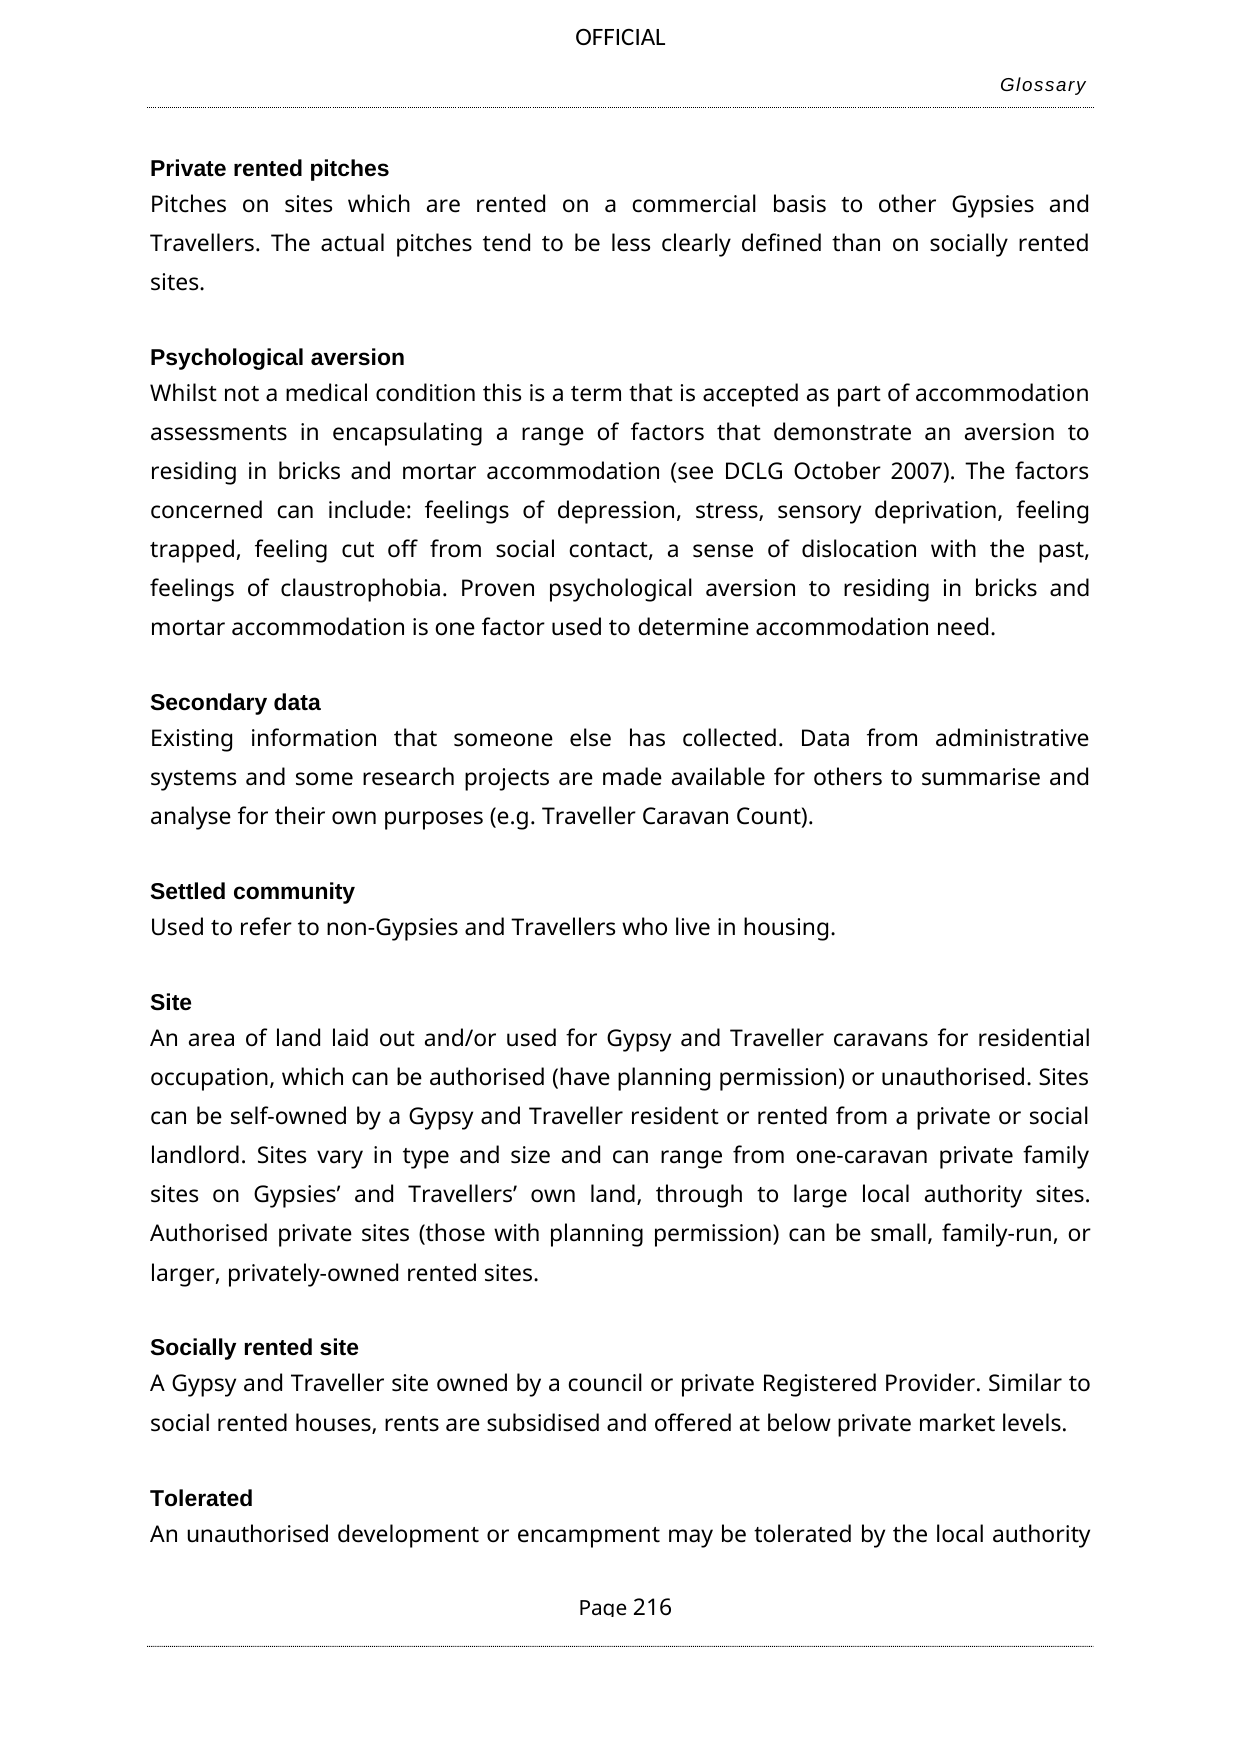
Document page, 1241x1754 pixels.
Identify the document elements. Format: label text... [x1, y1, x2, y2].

subtitle Tolerated [150, 1484, 1186, 1511]
subtitle Settled community [150, 878, 1186, 904]
text Pitches on sites which are rented on a commercial basis to other Gypsies and Travellers. The actual pitches tend to be less clearly defined than on socially rented sites. [150, 187, 1091, 297]
subtitle Socially rented site [150, 1334, 1186, 1361]
subtitle Psychological aversion [150, 343, 1186, 370]
subtitle Site [150, 989, 1186, 1016]
text Used to refer to non-Gypsies and Travellers who live in housing. [150, 911, 1186, 942]
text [150, 1517, 1091, 1549]
text Whilst not a medical condition this is a term that is accepted as part of accommodation assessments in encapsulating a range of factors that demonstrate an aversion to residing in bricks and mortar accommodation (see DCLG October 2007). The factors concerned can include: feelings of depression, stress, sensory deprivation, feeling trapped, feeling cut off from social contact, a sense of dislocation with the past, feelings of claustrophobia. Proven psychological aversion to residing in bricks and mortar accommodation is one factor used to determine accommodation need. [150, 377, 1091, 642]
subtitle Secondary data [150, 689, 1186, 715]
subtitle Private rented pitches [150, 154, 1186, 181]
text Existing information that someone else has collected. Data from administrative systems and some research projects are made available for others to summarise and analyse for their own purposes (e.g. Traveller Caravan Count). [150, 722, 1090, 831]
text An area of land laid out and/or used for Gypsy and Traveller caravans for residential occupation, which can be authorised (have planning permission) or unauthorised. Sites can be self-owned by a Gypsy and Traveller resident or rented from a private or social landlord. Sites vary in type and size and can range from one-caravan private family sites on Gypsies’ and Travellers’ own land, through to large local authority sites. Authorised private sites (those with planning permission) can be small, family-run, or larger, privately-owned rented sites. [150, 1022, 1091, 1288]
text A Gypsy and Traveller site owned by a council or private Registered Provider. Similar to social rented houses, rents are subsidised and offered at below private market levels. [150, 1367, 1091, 1438]
